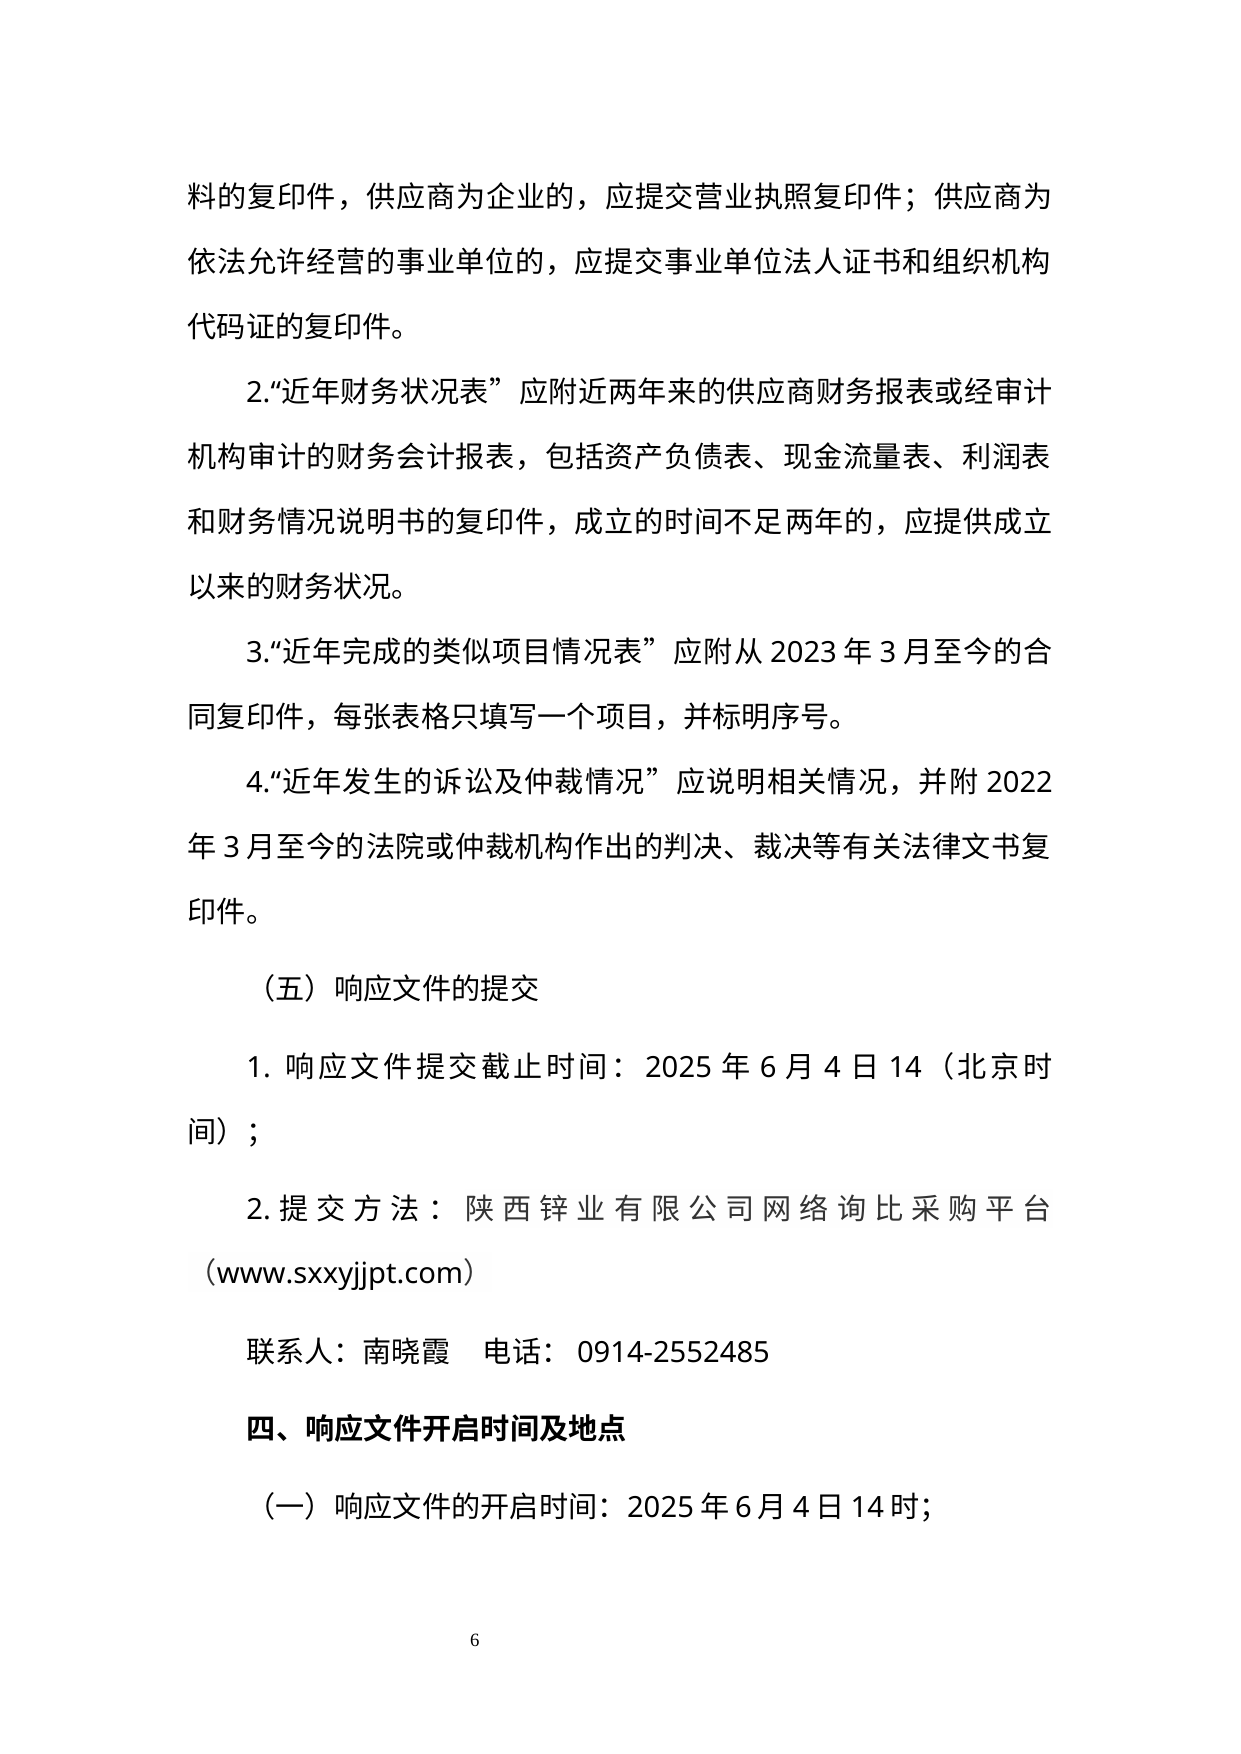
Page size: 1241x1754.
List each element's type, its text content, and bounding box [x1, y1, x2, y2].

text 2.“近年财务状况表”应附近两年来的供应商财务报表或经审计机构审计的财务会计报表，包括资产负债表、现金流量表、利润表和财务情况说明书的复印件，成立的时间不足两年的，应提供成立以来的财务状况。 [187, 357, 1053, 617]
text 3.“近年完成的类似项目情况表”应附从2023年3月至今的合同复印件，每张表格只填写一个项目，并标明序号。 [187, 617, 1053, 747]
text （五）响应文件的提交 [187, 954, 1053, 1019]
text 2.提交方法：陕西锌业有限公司网络询比采购平台（www.sxxyjjpt.com） [187, 1174, 1053, 1304]
text （一）响应文件的开启时间：2025年6月4日14时； [187, 1472, 1053, 1537]
text 4.“近年发生的诉讼及仲裁情况”应说明相关情况，并附2022年3月至今的法院或仲裁机构作出的判决、裁决等有关法律文书复印件。 [187, 747, 1053, 942]
text 四、响应文件开启时间及地点 [187, 1394, 1053, 1459]
text 1. 响应文件提交截止时间：2025年6月4日14（北京时间）； [187, 1032, 1053, 1162]
text 联系人：南晓霞 电话： 0914-2552485 [187, 1317, 1053, 1382]
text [187, 162, 1053, 357]
